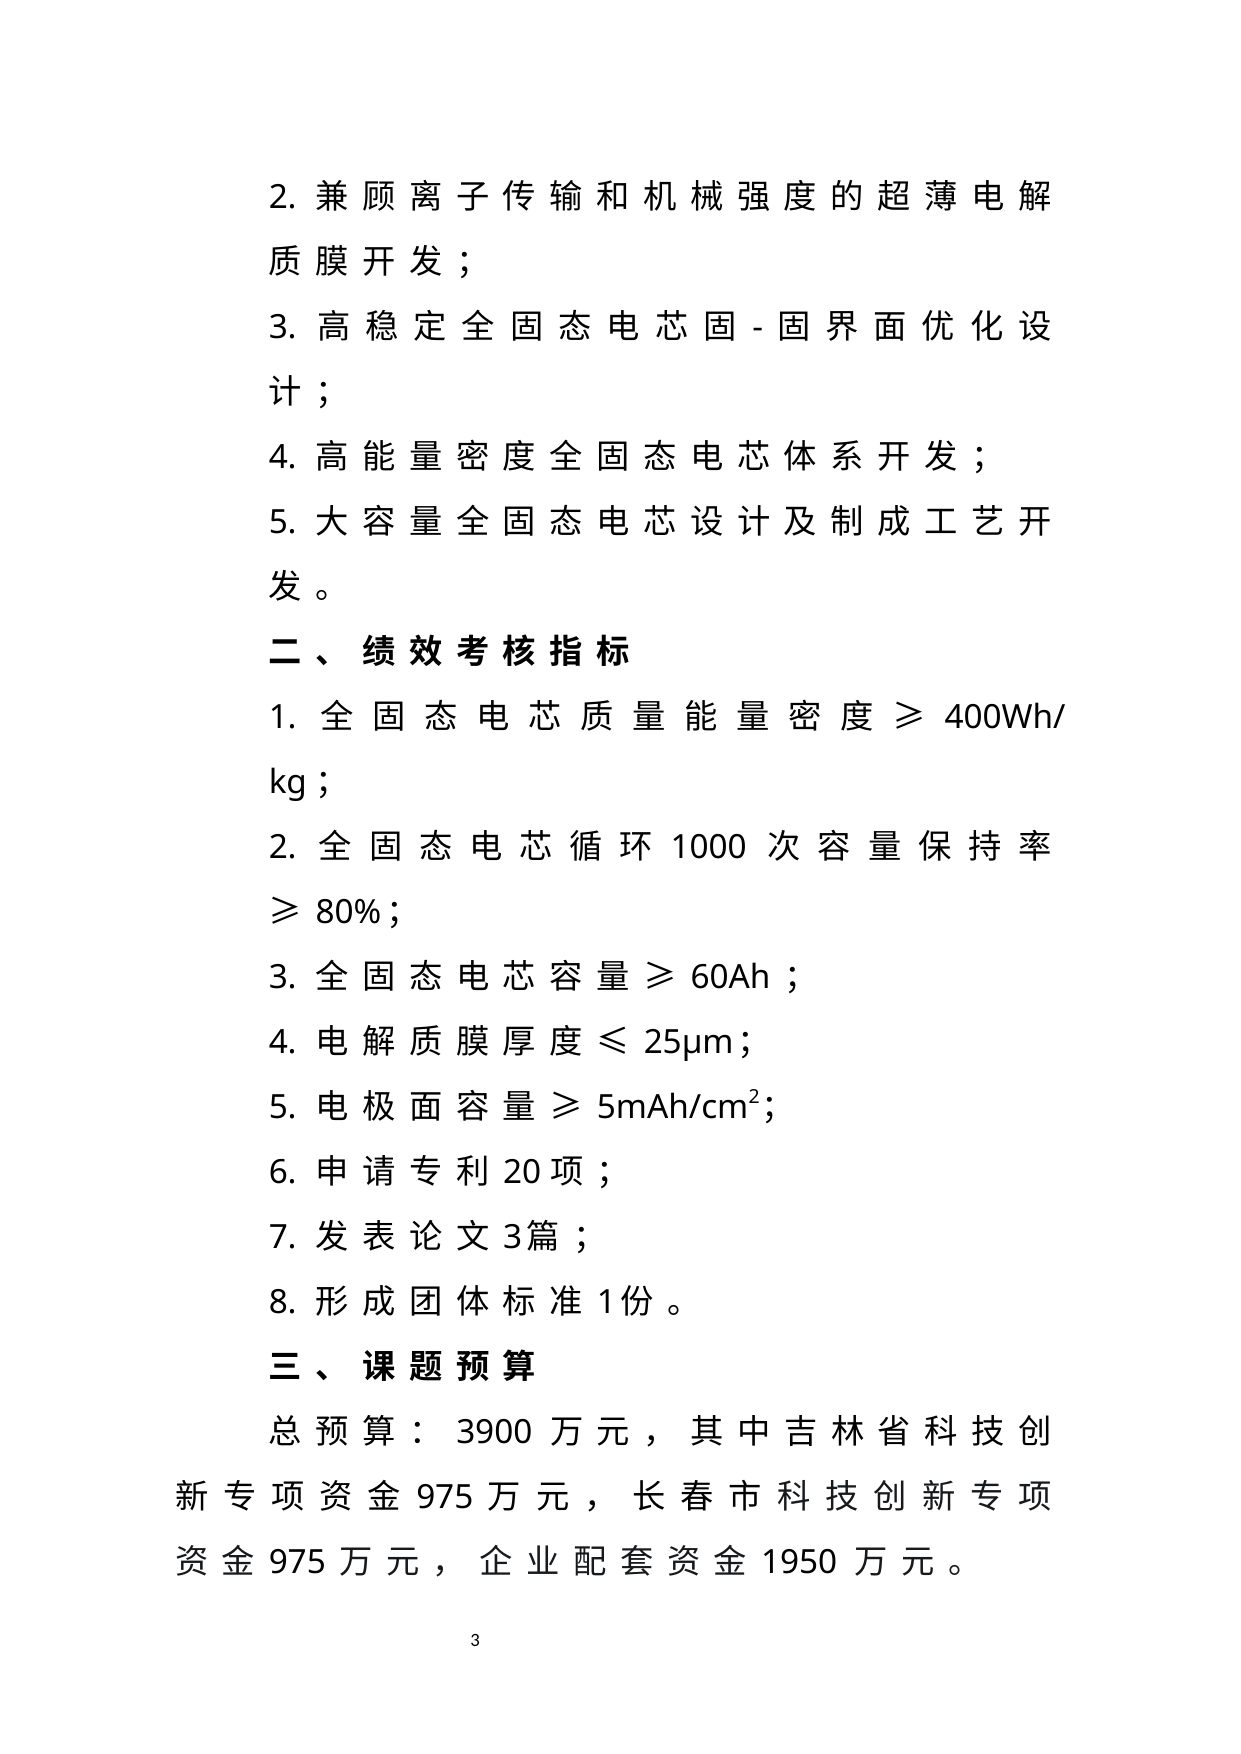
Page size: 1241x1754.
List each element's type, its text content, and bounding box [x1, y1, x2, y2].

text 5.电极面容量≥5mAh/cm2； [250, 1072, 1065, 1137]
text 4.电解质膜厚度≤25μm； [250, 1007, 1065, 1072]
text 4.高能量密度全固态电芯体系开发； [250, 422, 1065, 487]
text 5.大容量全固态电芯设计及制成工艺开发。 [250, 487, 1065, 617]
text 1.全固态电芯质量能量密度≥400Wh/kg； [250, 682, 1065, 812]
text 3.高稳定全固态电芯固-固界面优化设计； [250, 292, 1065, 422]
text 6.申请专利20项； [250, 1137, 1065, 1202]
text 2.兼顾离子传输和机械强度的超薄电解质膜开发； [250, 162, 1065, 292]
text 7.发表论文3篇； [250, 1202, 1065, 1267]
text 3.全固态电芯容量≥60Ah； [250, 942, 1065, 1007]
text 8.形成团体标准1份。 [250, 1267, 1065, 1332]
text 三、课题预算 [250, 1332, 1065, 1397]
text 二、绩效考核指标 [250, 617, 1065, 682]
text 总预算：3900万元，其中吉林省科技创新专项资金975万元，长春市科技创新专项资金975万元，企业配套资金1950万元。 [175, 1397, 1065, 1592]
text 2.全固态电芯循环1000次容量保持率≥80%； [250, 812, 1065, 942]
